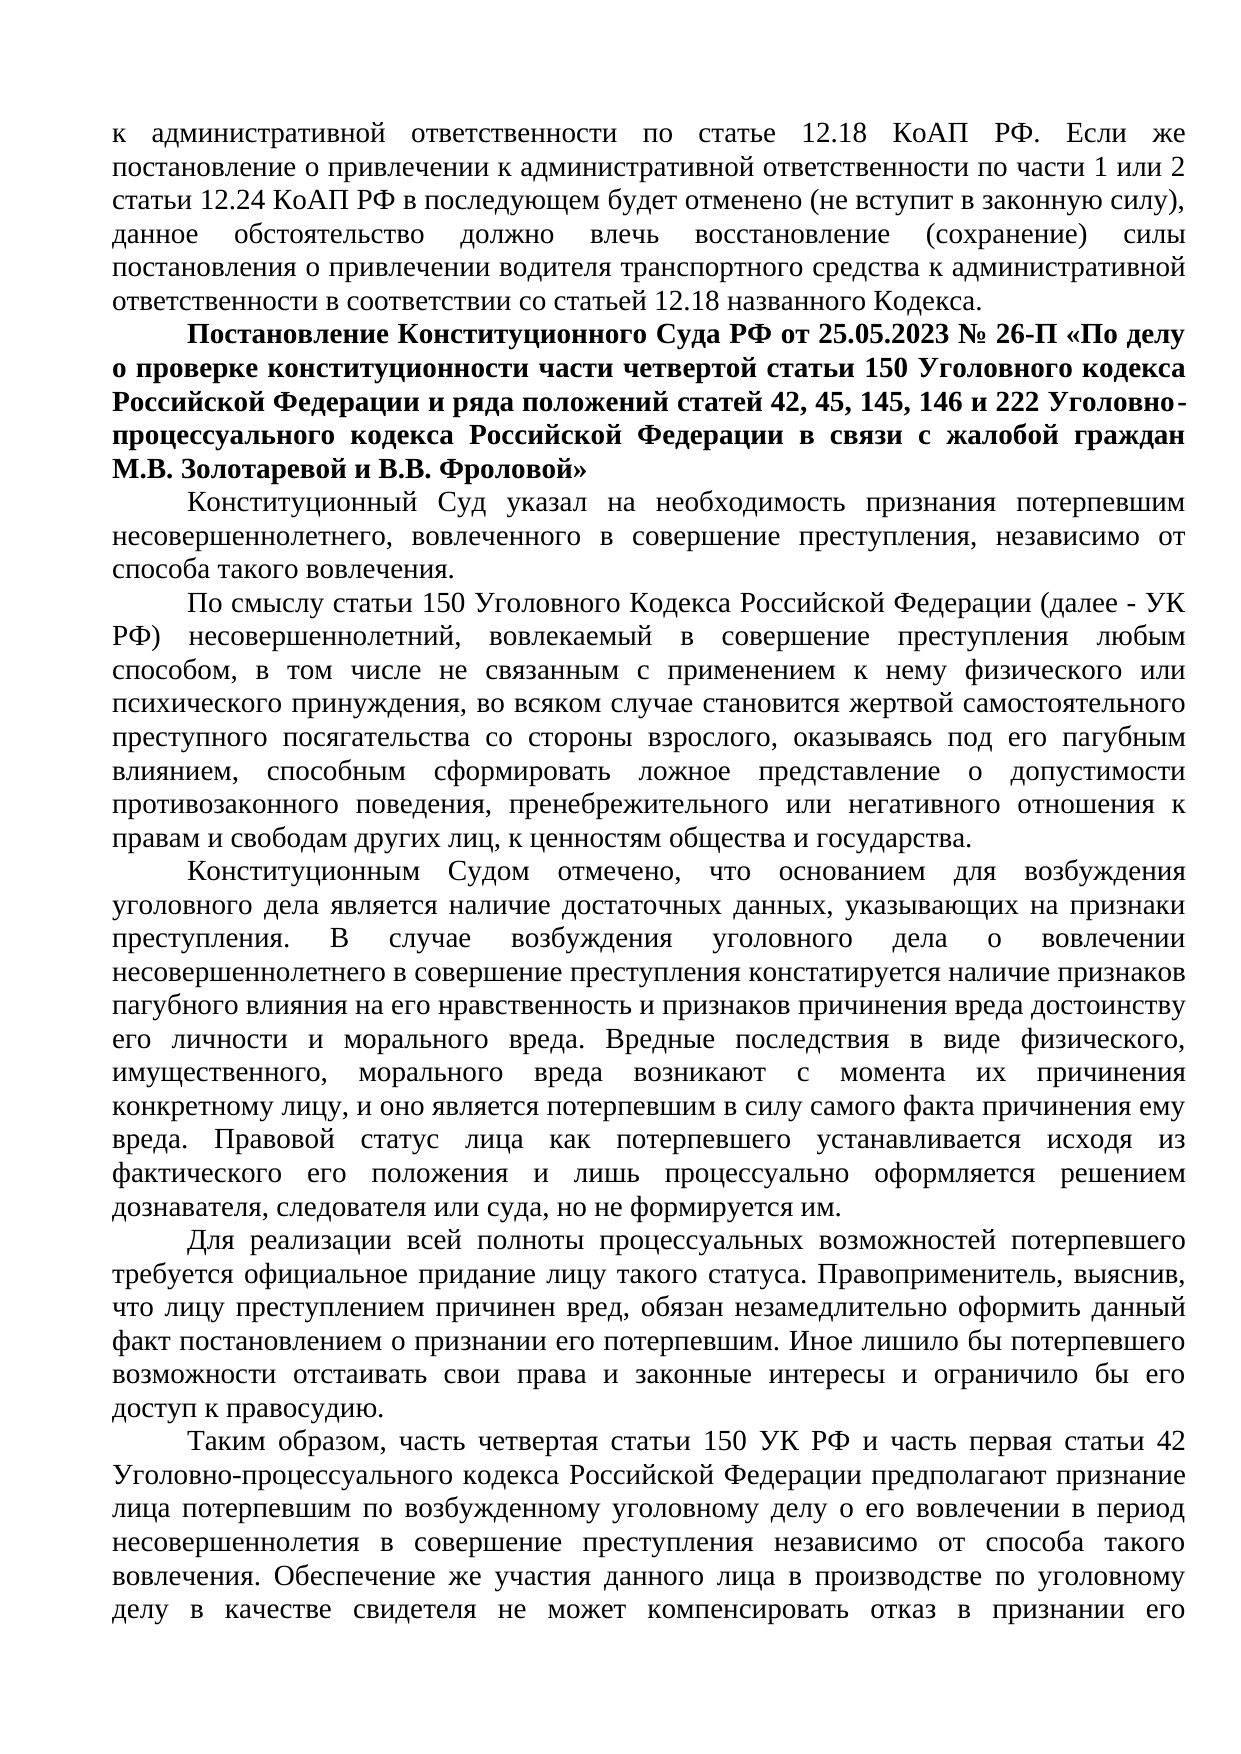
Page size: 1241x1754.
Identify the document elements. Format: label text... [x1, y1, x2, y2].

text По смыслу статьи 150 Уголовного Кодекса Российской Федерации (далее - УК РФ) несовершеннолетний, вовлекаемый в совершение преступления любым способом, в том числе не связанным с применением к нему физического или психического принуждения, во всяком случае становится жертвой самостоятельного преступного посягательства со стороны взрослого, оказываясь под его пагубным влиянием, способным сформировать ложное представление о допустимости противозаконного поведения, пренебрежительного или негативного отношения к правам и свободам других лиц, к ценностям общества и государства. [112, 585, 1187, 853]
text Для реализации всей полноты процессуальных возможностей потерпевшего требуется официальное придание лицу такого статуса. Правоприменитель, выяснив, что лицу преступлением причинен вред, обязан незамедлительно оформить данный факт постановлением о признании его потерпевшим. Иное лишило бы потерпевшего возможности отстаивать свои права и законные интересы и ограничило бы его доступ к правосудию. [112, 1222, 1187, 1423]
text Конституционный Суд указал на необходимость признания потерпевшим несовершеннолетнего, вовлеченного в совершение преступления, независимо от способа такого вовлечения. [112, 484, 1187, 585]
text Постановление Конституционного Суда РФ от 25.05.2023 № 26-П «По делу о проверке конституционности части четвертой статьи 150 Уголовного кодекса Российской Федерации и ряда положений статей 42, 45, 145, 146 и 222 Уголовнопроцессуального кодекса Российской Федерации в связи с жалобой граждан М.В. Золотаревой и В.В. Фроловой» [112, 317, 1187, 484]
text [112, 1423, 1187, 1625]
text Конституционным Судом отмечено, что основанием для возбуждения уголовного дела является наличие достаточных данных, указывающих на признаки преступления. В случае возбуждения уголовного дела о вовлечении несовершеннолетнего в совершение преступления констатируется наличие признаков пагубного влияния на его нравственность и признаков причинения вреда достоинству его личности и морального вреда. Вредные последствия в виде физического, имущественного, морального вреда возникают с момента их причинения конкретному лицу, и оно является потерпевшим в силу самого факта причинения ему вреда. Правовой статус лица как потерпевшего устанавливается исходя из фактического его положения и лишь процессуально оформляется решением дознавателя, следователя или суда, но не формируется им. [112, 853, 1187, 1222]
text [112, 115, 1187, 317]
